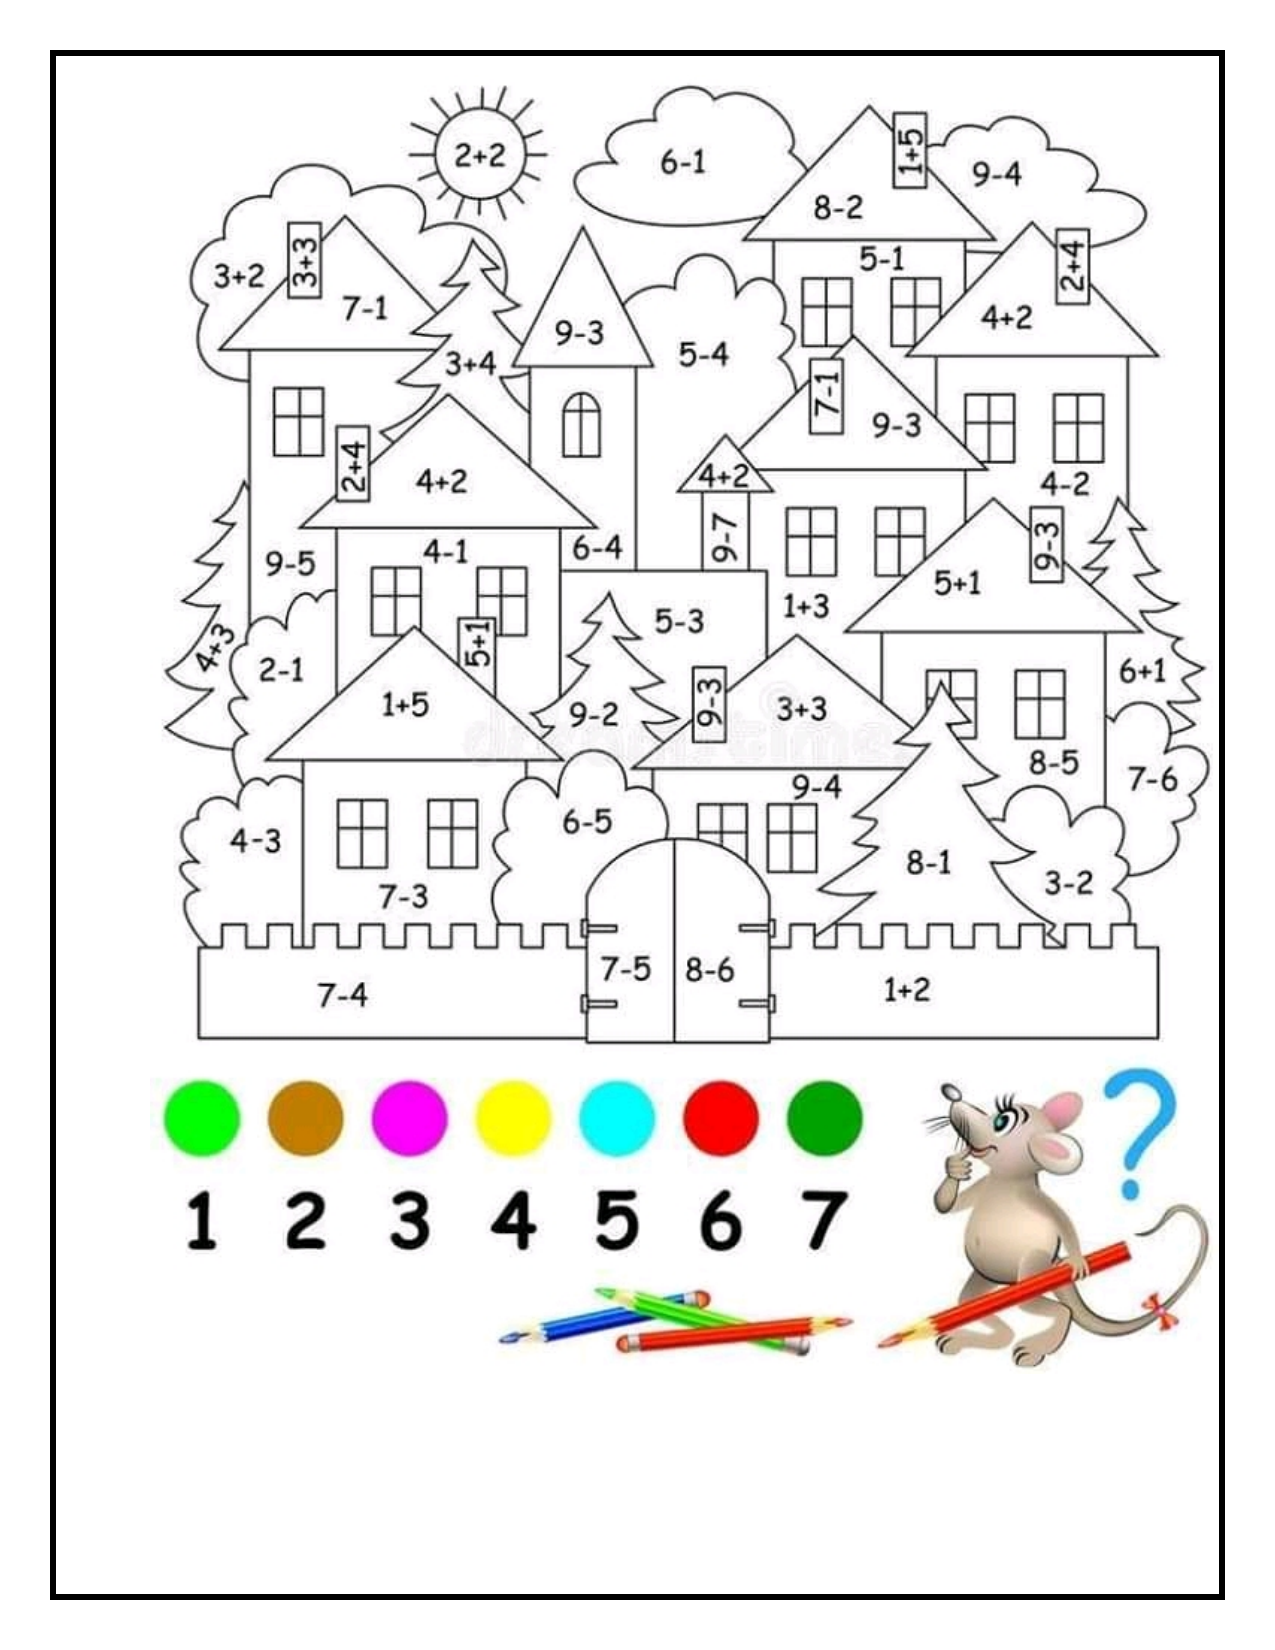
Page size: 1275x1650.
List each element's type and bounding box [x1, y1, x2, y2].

picture [150, 75, 1219, 1374]
